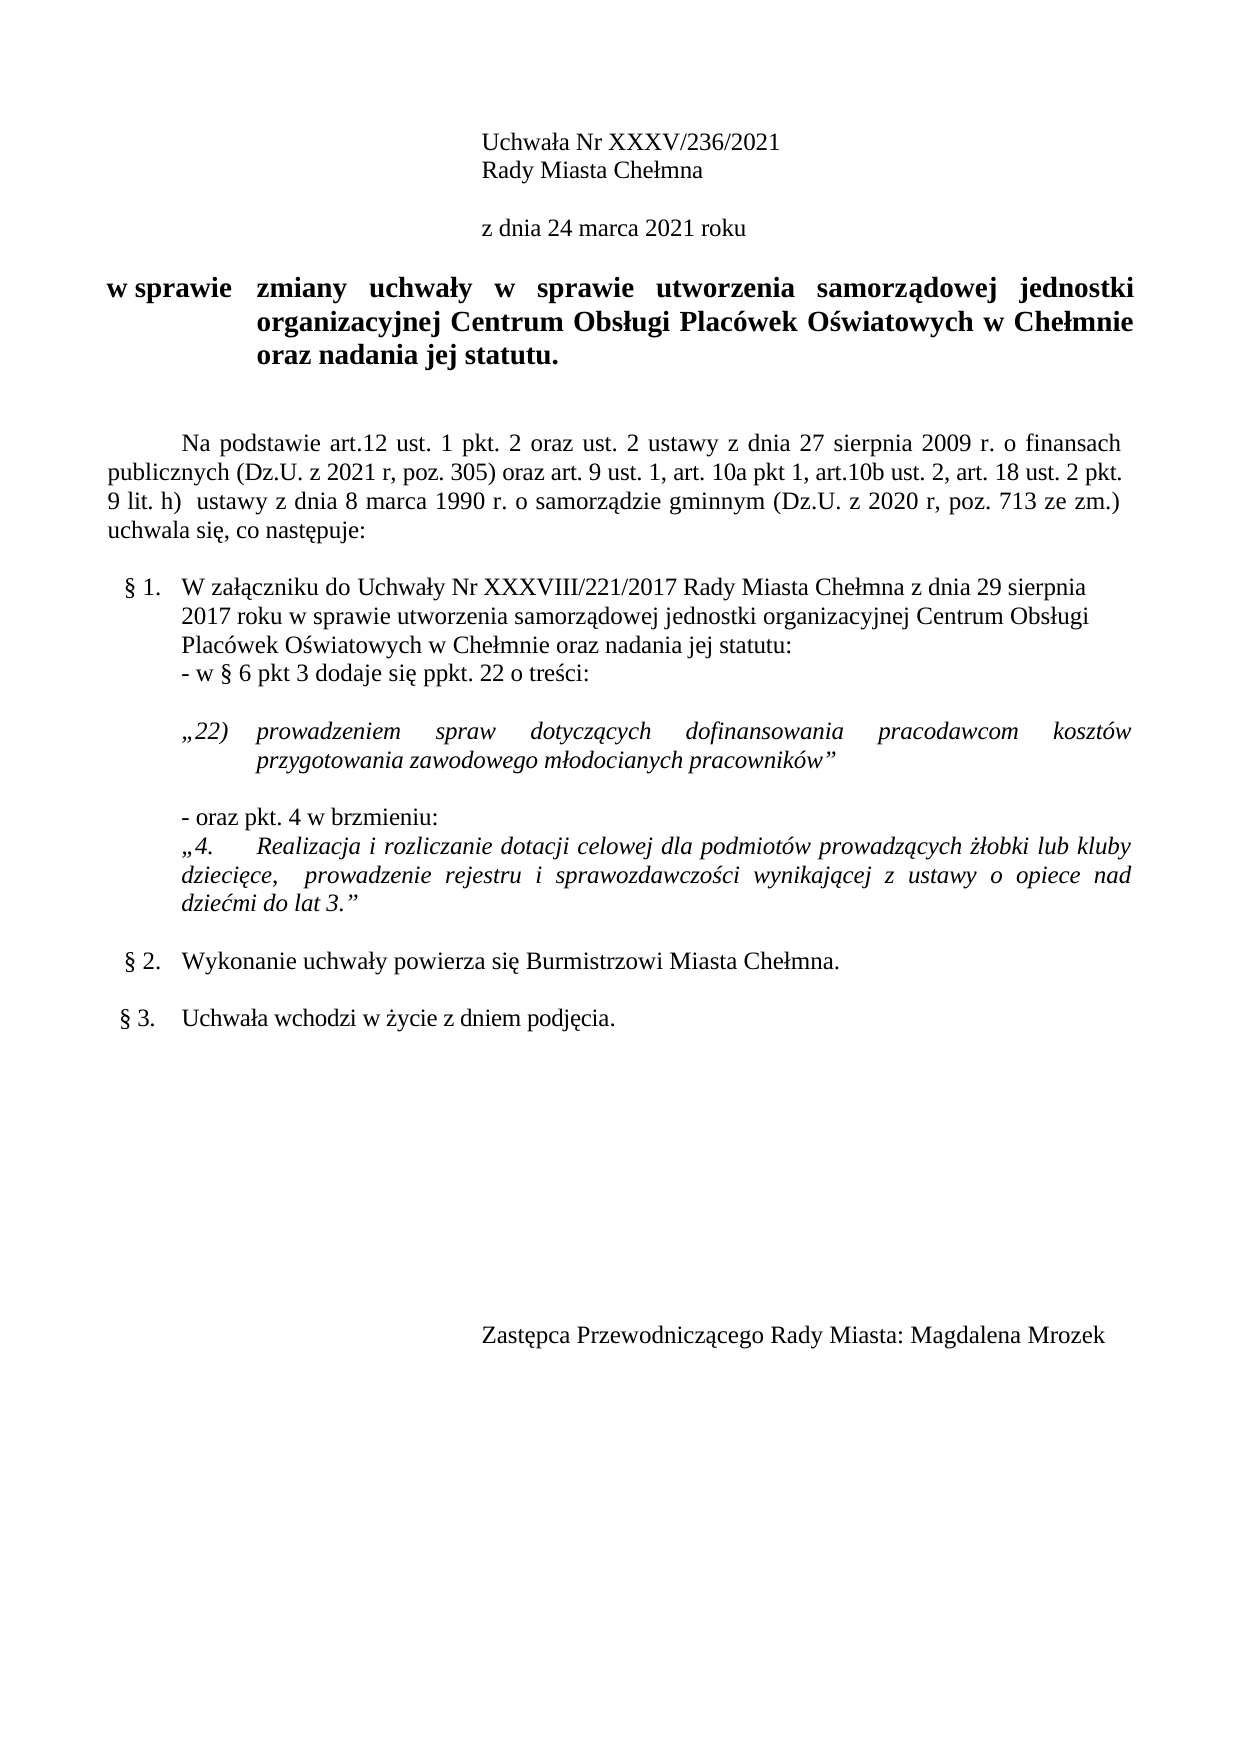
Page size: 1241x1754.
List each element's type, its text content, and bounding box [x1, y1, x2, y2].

text § 1. W załączniku do Uchwały Nr XXXVIII/221/2017 Rady Miasta Chełmna z dnia 29 sierpnia 2017 roku w sprawie utworzenia samorządowej jednostki organizacyjnej Centrum Obsługi Placówek Oświatowych w Chełmnie oraz nadania jej statutu: [123, 572, 1134, 658]
text Zastępca Przewodniczącego Rady Miasta: Magdalena Mrozek [406, 1320, 1134, 1348]
text Rady Miasta Chełmna [106, 155, 1122, 184]
text „4. Realizacja i rozliczanie dotacji celowej dla podmiotów prowadzących żłobki lub kluby dziecięce, prowadzenie rejestru i sprawozdawczości wynikającej z ustawy o opiece nad dziećmi do lat 3.” [181, 831, 1134, 917]
text Na podstawie art.12 ust. 1 pkt. 2 oraz ust. 2 ustawy z dnia 27 sierpnia 2009 r. o finansach publicznych (Dz.U. z 2021 r, poz. 305) oraz art. 9 ust. 1, art. 10a pkt 1, art.10b ust. 2, art. 18 ust. 2 pkt. 9 lit. h) ustawy z dnia 8 marca 1990 r. o samorządzie gminnym (Dz.U. z 2020 r, poz. 713 ze zm.) uchwala się, co następuje: [107, 428, 1123, 543]
text „22) prowadzeniem spraw dotyczących dofinansowania pracodawcom kosztów przygotowania zawodowego młodocianych pracowników” [181, 716, 1134, 773]
text z dnia 24 marca 2021 roku [106, 213, 1122, 242]
text § 3. Uchwała wchodzi w życie z dniem podjęcia. [119, 1003, 1134, 1032]
text § 2. Wykonanie uchwały powierza się Burmistrzowi Miasta Chełmna. [123, 946, 1134, 975]
text - oraz pkt. 4 w brzmieniu: [123, 802, 1134, 831]
text w sprawie zmiany uchwały w sprawie utworzenia samorządowej jednostki organizacyjnej Centrum Obsługi Placówek Oświatowych w Chełmnie oraz nadania jej statutu. [106, 270, 1134, 371]
text - w § 6 pkt 3 dodaje się ppkt. 22 o treści: [123, 658, 1134, 687]
text Uchwała Nr XXXV/236/2021 [106, 127, 1122, 155]
